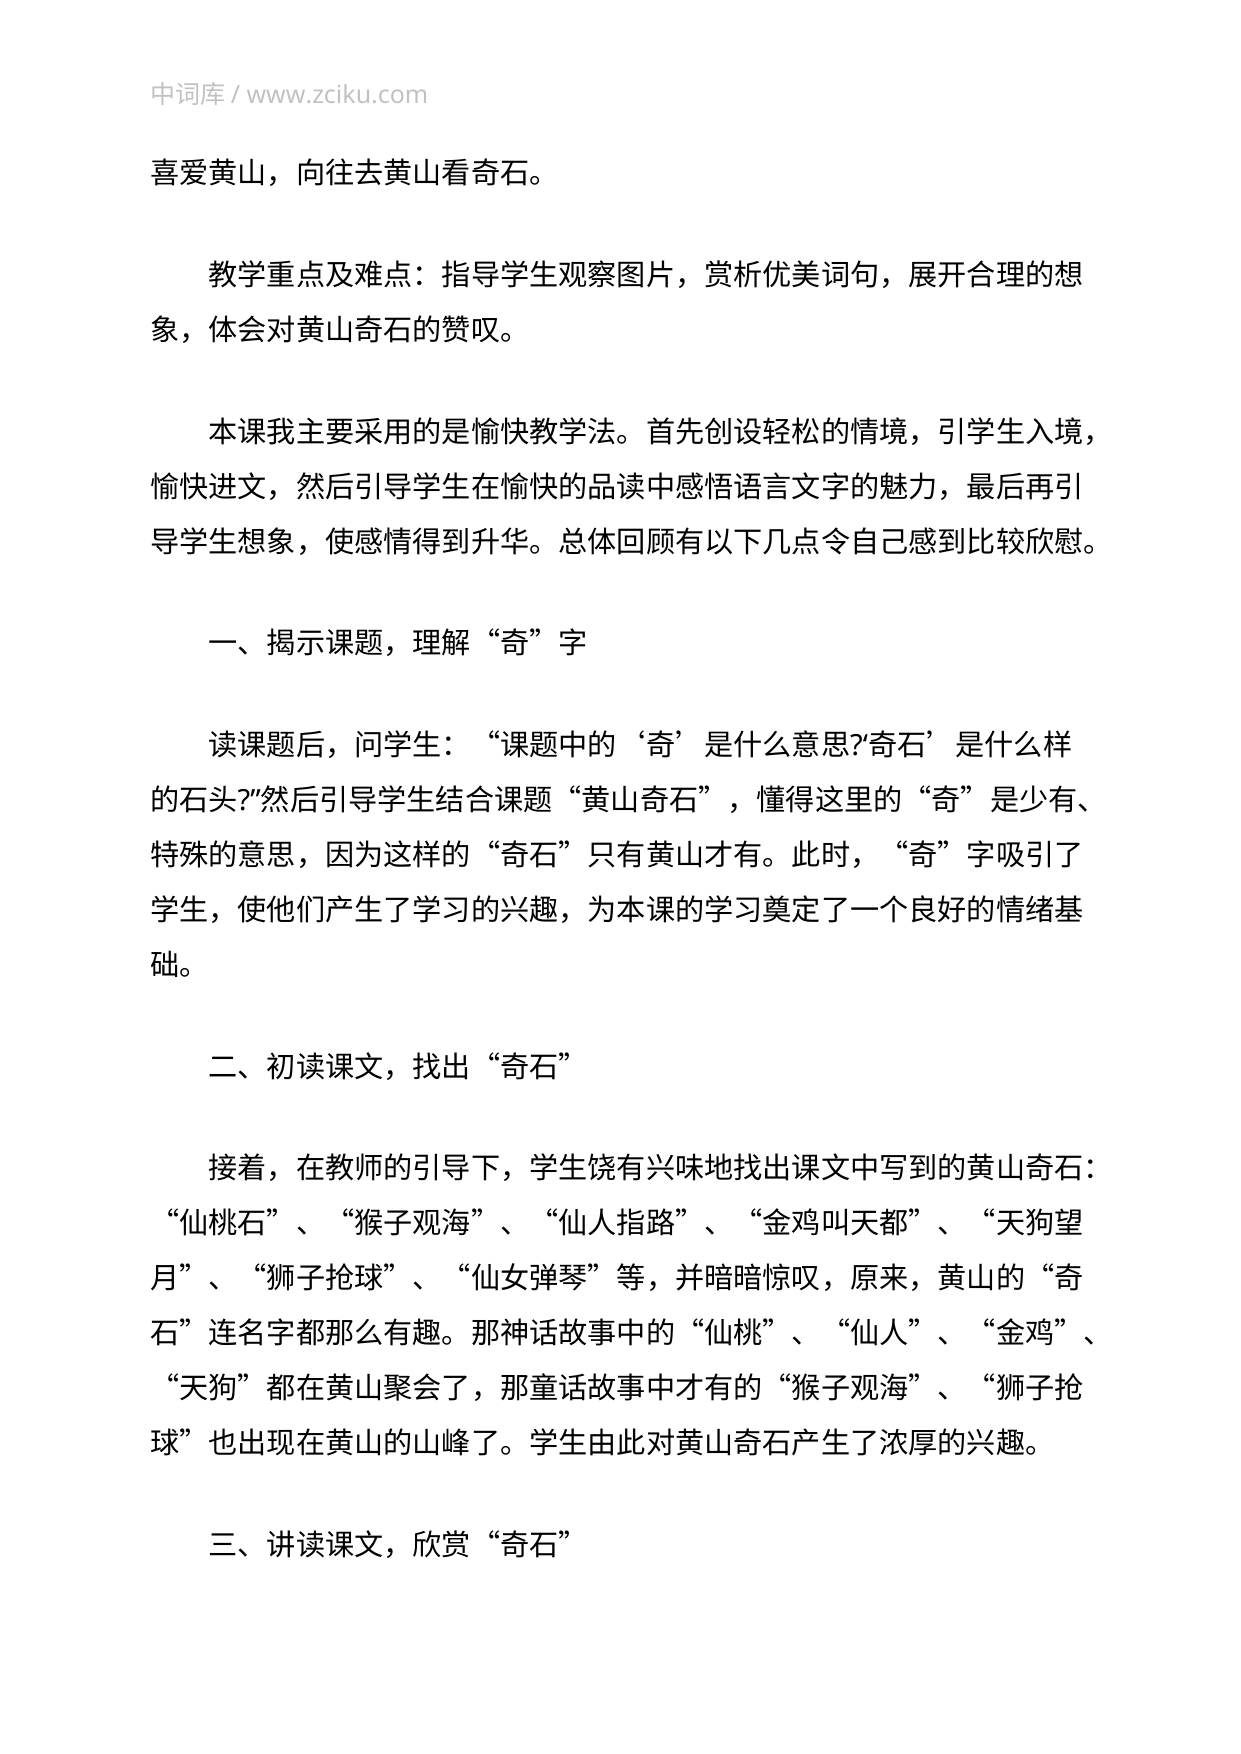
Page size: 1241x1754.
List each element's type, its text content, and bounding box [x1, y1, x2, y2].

text 本课我主要采用的是愉快教学法。首先创设轻松的情境，引学生入境，愉快进文，然后引导学生在愉快的品读中感悟语言文字的魅力，最后再引导学生想象，使感情得到升华。总体回顾有以下几点令自己感到比较欣慰。 [150, 408, 1090, 561]
text 三、讲读课文，欣赏“奇石” [150, 1521, 1090, 1564]
text 二、初读课文，找出“奇石” [150, 1043, 1090, 1086]
text 一、揭示课题，理解“奇”字 [150, 620, 1090, 662]
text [150, 150, 1090, 192]
text 接着，在教师的引导下，学生饶有兴味地找出课文中写到的黄山奇石：“仙桃石”、“猴子观海”、“仙人指路”、“金鸡叫天都”、“天狗望月”、“狮子抢球”、“仙女弹琴”等，并暗暗惊叹，原来，黄山的“奇石”连名字都那么有趣。那神话故事中的“仙桃”、“仙人”、“金鸡”、“天狗”都在黄山聚会了，那童话故事中才有的“猴子观海”、“狮子抢球”也出现在黄山的山峰了。学生由此对黄山奇石产生了浓厚的兴趣。 [150, 1145, 1090, 1462]
text 读课题后，问学生：“课题中的‘奇’是什么意思?‘奇石’是什么样的石头?”然后引导学生结合课题“黄山奇石”，懂得这里的“奇”是少有、特殊的意思，因为这样的“奇石”只有黄山才有。此时，“奇”字吸引了学生，使他们产生了学习的兴趣，为本课的学习奠定了一个良好的情绪基础。 [150, 722, 1090, 984]
text 教学重点及难点：指导学生观察图片，赏析优美词句，展开合理的想象，体会对黄山奇石的赞叹。 [150, 252, 1090, 349]
